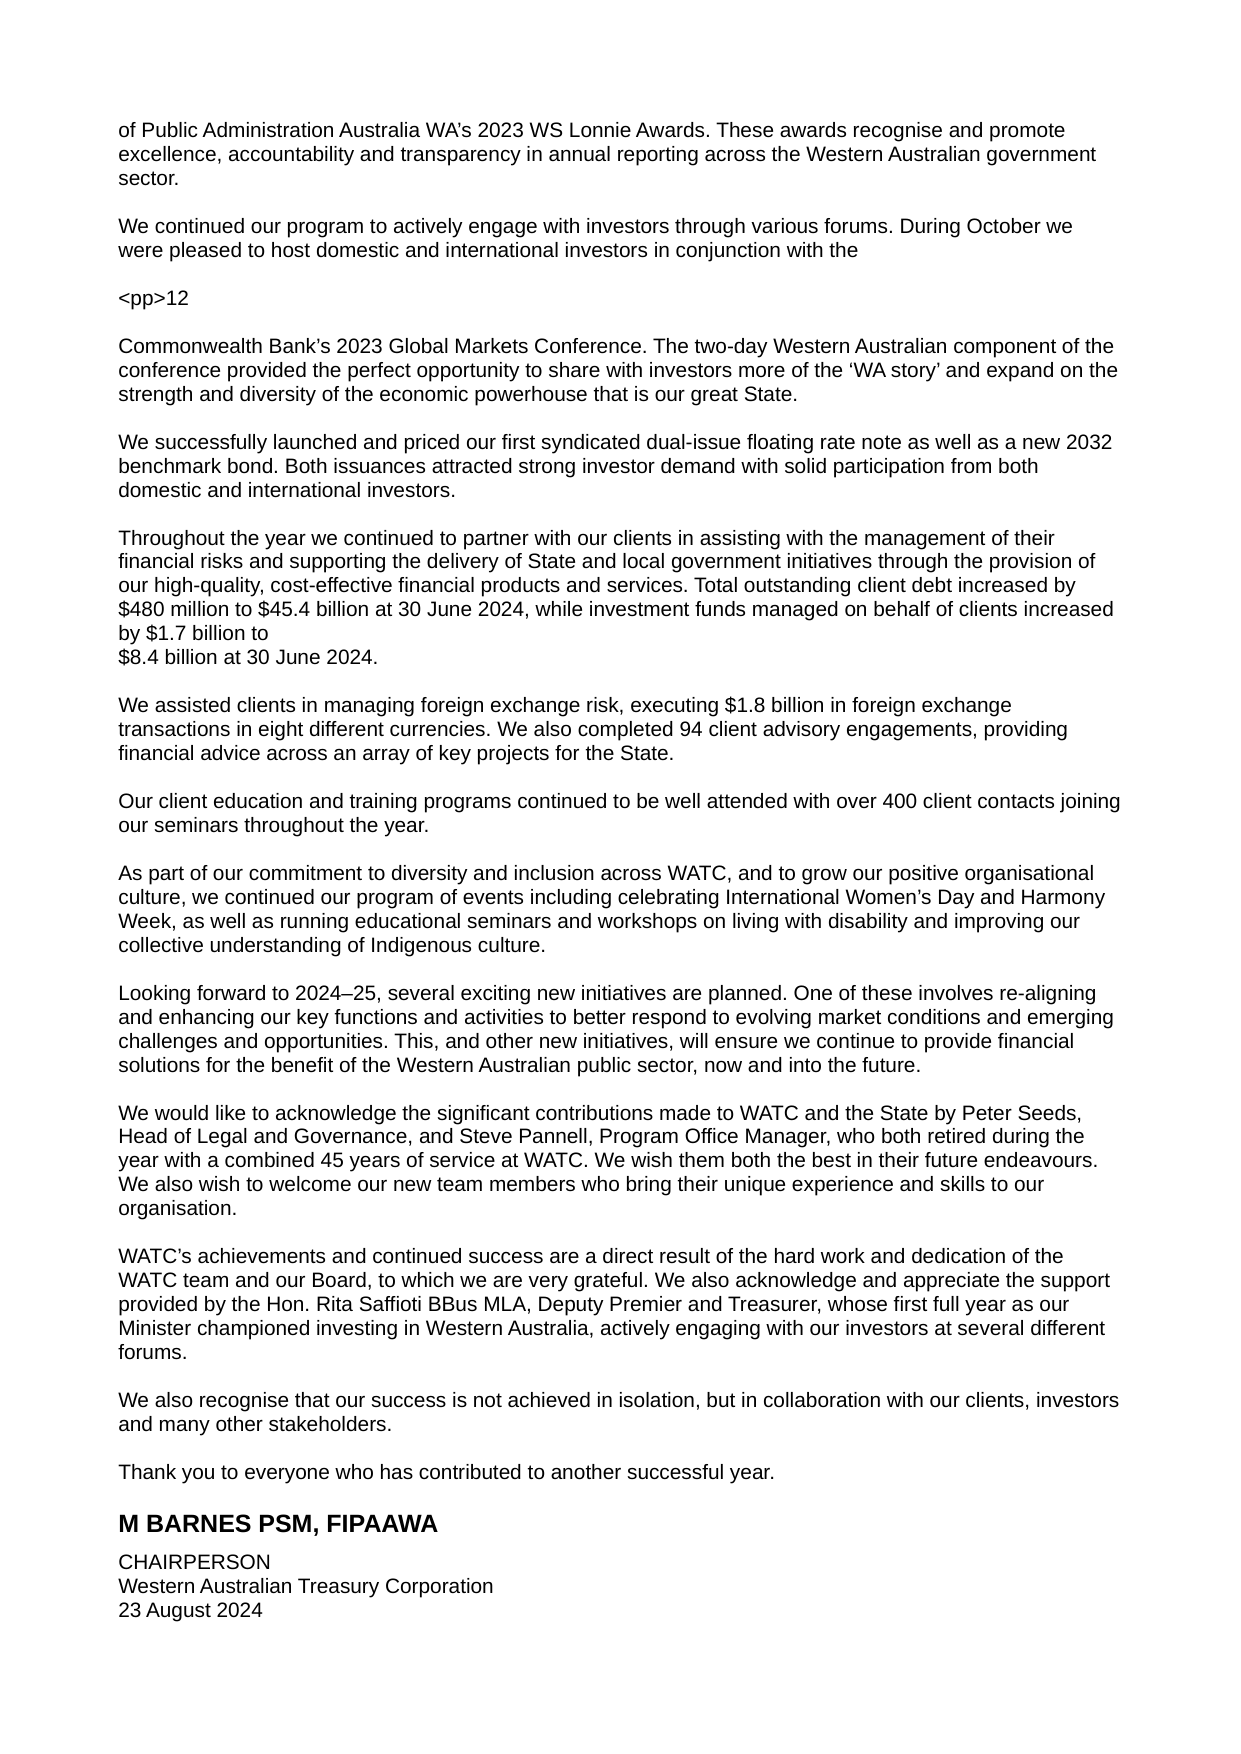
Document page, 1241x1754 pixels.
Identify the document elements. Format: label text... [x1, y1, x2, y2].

text of Public Administration Australia WA’s 2023 WS Lonnie Awards. These awards recognise and promote excellence, accountability and transparency in annual reporting across the Western Australian government sector. [118, 118, 1122, 190]
text <pp>12 [118, 286, 1122, 310]
text $8.4 billion at 30 June 2024. We assisted clients in managing foreign exchange risk, executing $1.8 billion in foreign exchange transactions in eight different currencies. We also completed 94 client advisory engagements, providing financial advice across an array of key projects for the State. Our client education and training programs continued to be well attended with over 400 client contacts joining our seminars throughout the year. [118, 645, 1122, 837]
text CHAIRPERSON [118, 1550, 1122, 1574]
text We continued our program to actively engage with investors through various forums. During October we were pleased to host domestic and international investors in conjunction with the [118, 214, 1122, 262]
text We also recognise that our success is not achieved in isolation, but in collaboration with our clients, investors and many other stakeholders. [118, 1388, 1122, 1436]
text As part of our commitment to diversity and inclusion across WATC, and to grow our positive organisational culture, we continued our program of events including celebrating International Women’s Day and Harmony Week, as well as running educational seminars and workshops on living with disability and improving our collective understanding of Indigenous culture. Looking forward to 2024–25, several exciting new initiatives are planned. One of these involves re-aligning and enhancing our key functions and activities to better respond to evolving market conditions and emerging challenges and opportunities. This, and other new initiatives, will ensure we continue to provide financial solutions for the benefit of the Western Australian public sector, now and into the future. We would like to acknowledge the significant contributions made to WATC and the State by Peter Seeds, Head of Legal and Governance, and Steve Pannell, Program Office Manager, who both retired during the year with a combined 45 years of service at WATC. We wish them both the best in their future endeavours. We also wish to welcome our new team members who bring their unique experience and skills to our organisation. [118, 837, 1122, 1220]
text 23 August 2024 [118, 1598, 1122, 1622]
subtitle M BARNES PSM, FIPAAWA [118, 1509, 1122, 1537]
text Commonwealth Bank’s 2023 Global Markets Conference. The two-day Western Australian component of the conference provided the perfect opportunity to share with investors more of the ‘WA story’ and expand on the strength and diversity of the economic powerhouse that is our great State. [118, 334, 1122, 406]
text We successfully launched and priced our first syndicated dual-issue floating rate note as well as a new 2032 benchmark bond. Both issuances attracted strong investor demand with solid participation from both domestic and international investors. Throughout the year we continued to partner with our clients in assisting with the management of their financial risks and supporting the delivery of State and local government initiatives through the provision of our high-quality, cost-effective financial products and services. Total outstanding client debt increased by $480 million to $45.4 billion at 30 June 2024, while investment funds managed on behalf of clients increased by $1.7 billion to [118, 406, 1122, 645]
text WATC’s achievements and continued success are a direct result of the hard work and dedication of the WATC team and our Board, to which we are very grateful. We also acknowledge and appreciate the support provided by the Hon. Rita Saffioti BBus MLA, Deputy Premier and Treasurer, whose first full year as our Minister championed investing in Western Australia, actively engaging with our investors at several different forums. [118, 1220, 1122, 1364]
text Western Australian Treasury Corporation [118, 1574, 1122, 1598]
text Thank you to everyone who has contributed to another successful year. [118, 1460, 1122, 1484]
